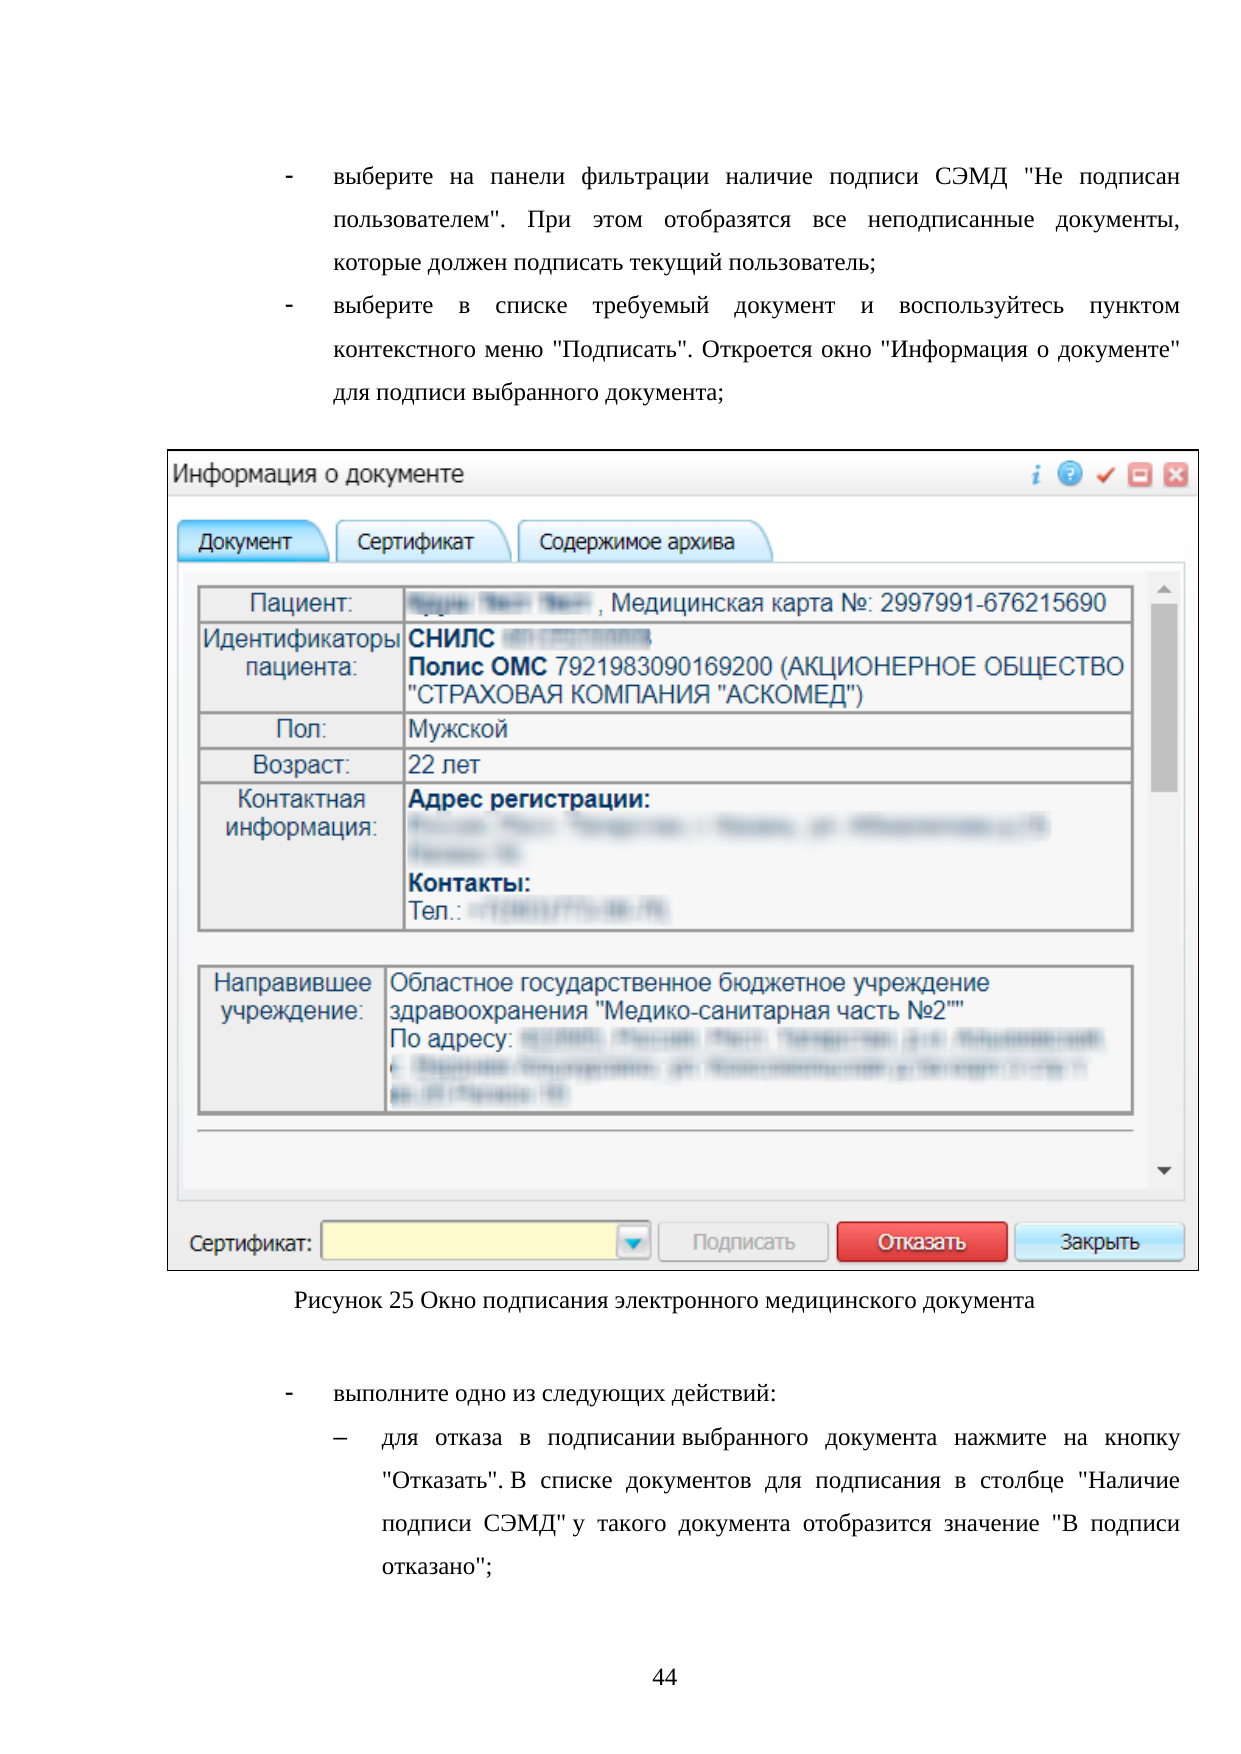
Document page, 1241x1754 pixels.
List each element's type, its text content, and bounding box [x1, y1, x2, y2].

list выберите на панели фильтрации наличие подписи СЭМД "Не подписан пользователем". При этом отобразятся все неподписанные документы, которые должен подписать текущий пользователь; [285, 161, 1181, 276]
list выполните одно из следующих действий: [285, 1378, 1181, 1407]
text Рисунок 25 Окно подписания электронного медицинского документа [148, 1286, 1181, 1314]
list для отказа в подписании выбранного документа нажмите на кнопку "Отказать". В списке документов для подписания в столбце "Наличие подписи СЭМД" у такого документа отобразится значение "В подписи отказано"; [333, 1421, 1181, 1580]
picture [168, 451, 1198, 1270]
list выберите в списке требуемый документ и воспользуйтесь пунктом контекстного меню "Подписать". Откроется окно "Информация о документе" для подписи выбранного документа; [285, 291, 1181, 406]
